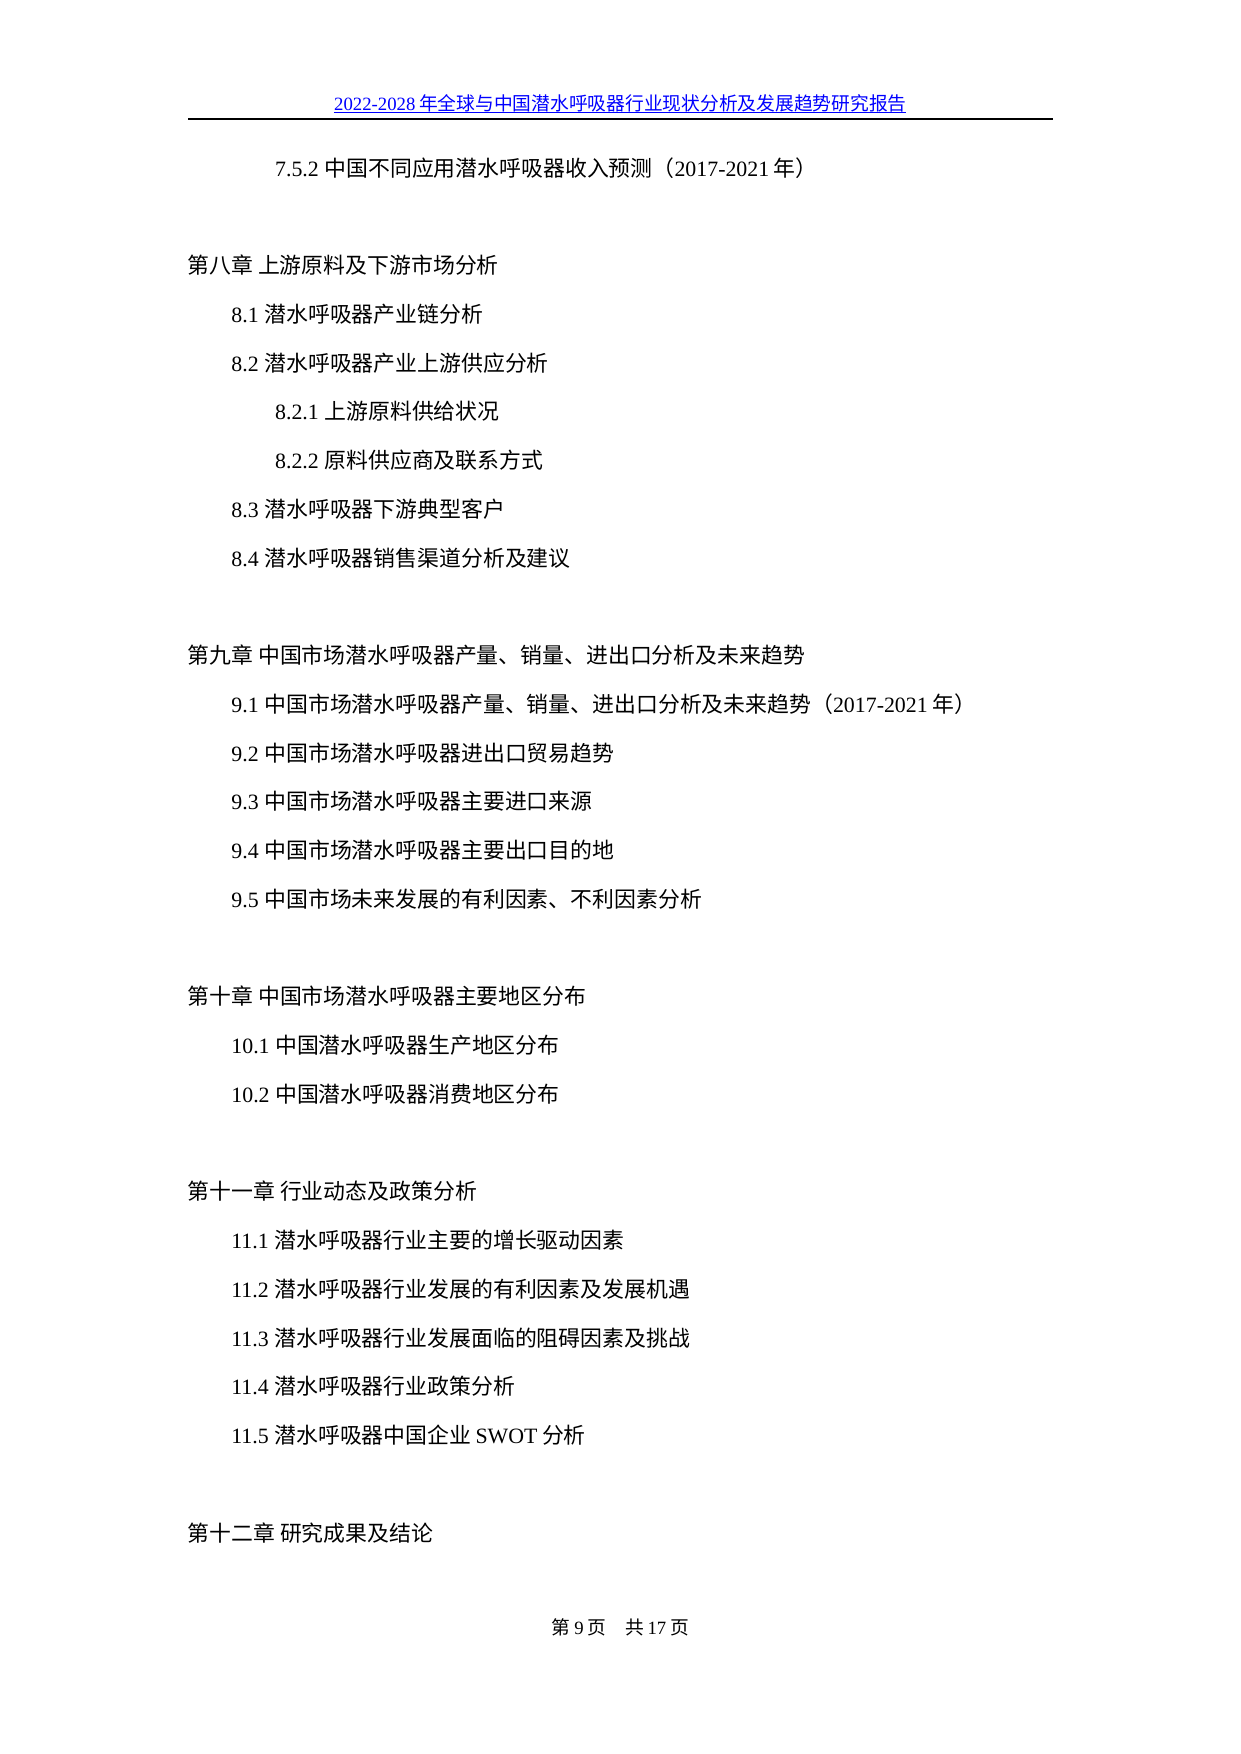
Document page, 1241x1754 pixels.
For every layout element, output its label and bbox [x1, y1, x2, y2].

text [187, 150, 1053, 1548]
